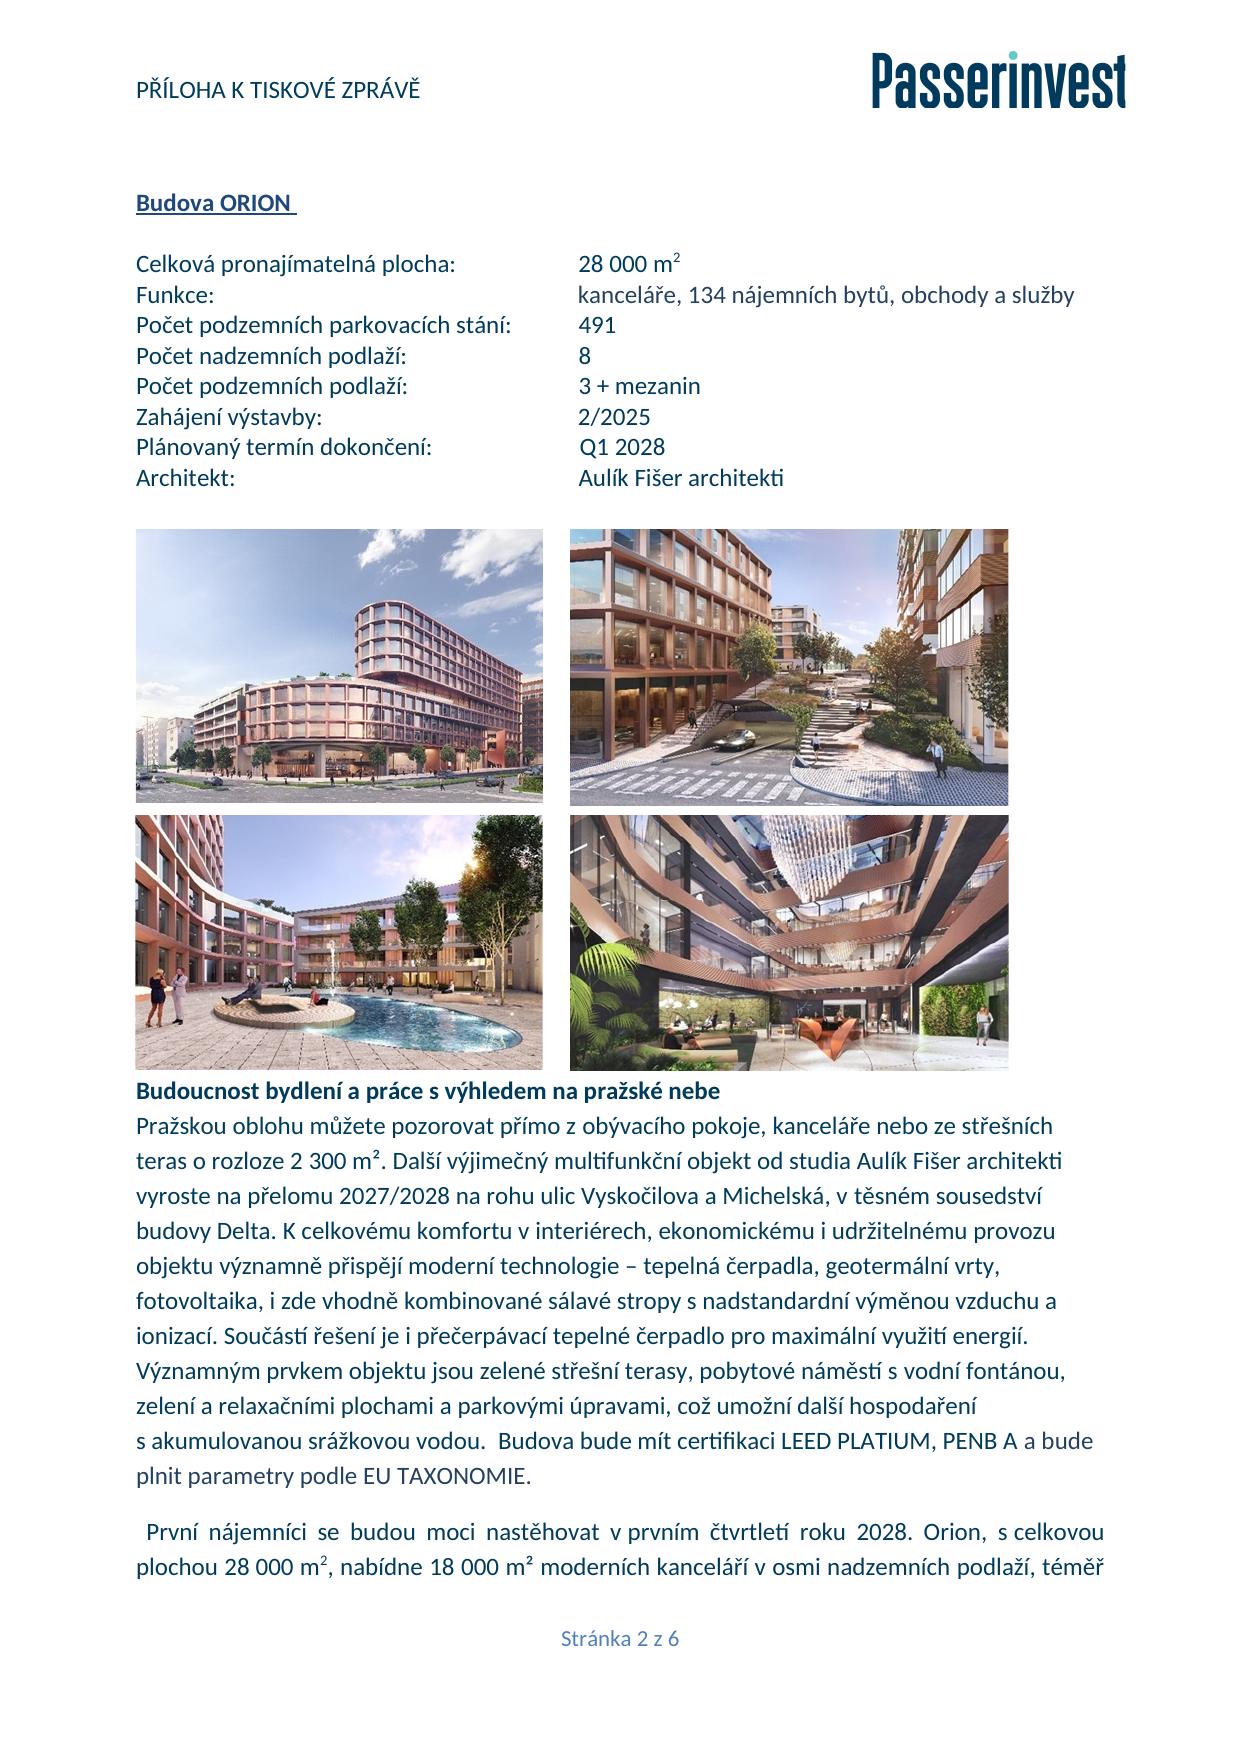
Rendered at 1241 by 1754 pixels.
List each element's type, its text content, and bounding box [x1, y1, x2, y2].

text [136, 1516, 1104, 1581]
text Počet podzemních parkovacích stání: 491 [136, 309, 1104, 340]
text Celková pronajímatelná plocha: 28 000 m2 [136, 248, 1104, 279]
picture [133, 529, 543, 801]
text Plánovaný termín dokončení: Q1 2028 [136, 431, 1104, 462]
picture [567, 529, 1008, 805]
picture [872, 51, 1126, 108]
text Budoucnost bydlení a práce s výhledem na pražské nebe [136, 877, 1104, 1105]
text Počet podzemních podlaží: 3 + mezanin [136, 370, 1104, 401]
picture [567, 815, 1008, 1069]
picture [133, 815, 543, 1068]
text Pražskou oblohu můžete pozorovat přímo z obývacího pokoje, kanceláře nebo ze střešních teras o rozloze 2 300 m². Další výjimečný multifunkční objekt od studia Aulík Fišer architekti vyroste na přelomu 2027/2028 na rohu ulic Vyskočilova a Michelská, v těsném sousedství budovy Delta. K celkovému komfortu v interiérech, ekonomickému i udržitelnému provozu objektu významně přispějí moderní technologie – tepelná čerpadla, geotermální vrty, fotovoltaika, i zde vhodně kombinované sálavé stropy s nadstandardní výměnou vzduchu a ionizací. Součástí řešení je i přečerpávací tepelné čerpadlo pro maximální využití energií. Významným prvkem objektu jsou zelené střešní terasy, pobytové náměstí s vodní fontánou, zelení a relaxačními plochami a parkovými úpravami, což umožní další hospodaření s akumulovanou srážkovou vodou. Budova bude mít certifikaci LEED PLATIUM, PENB A a bude plnit parametry podle EU TAXONOMIE. [136, 1110, 1104, 1490]
text Počet nadzemních podlaží: 8 [136, 340, 1104, 370]
text Architekt: Aulík Fišer architekti [136, 462, 1104, 492]
text Funkce: kanceláře, 134 nájemních bytů, obchody a služby [136, 279, 1104, 309]
text Zahájení výstavby: 2/2025 [136, 401, 1104, 431]
text Budova ORION [136, 187, 1104, 218]
